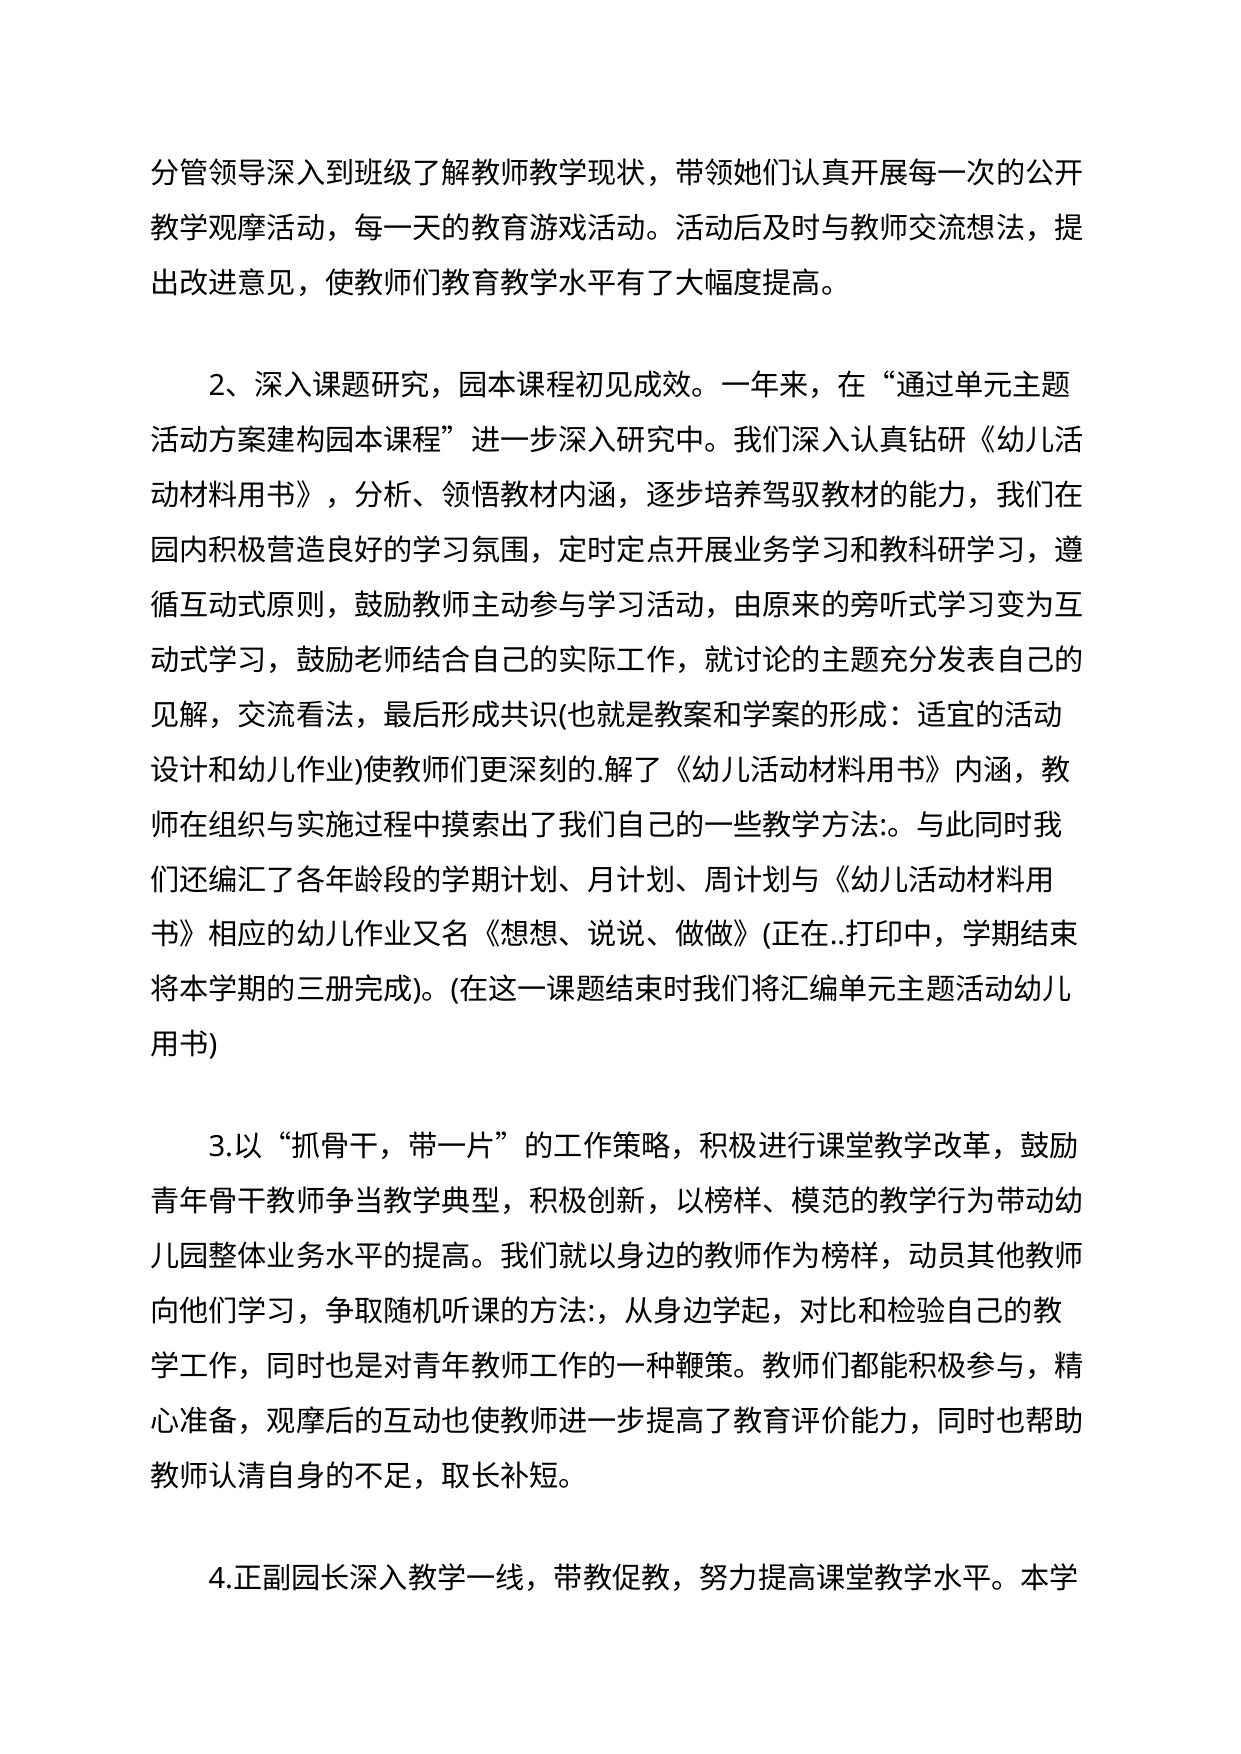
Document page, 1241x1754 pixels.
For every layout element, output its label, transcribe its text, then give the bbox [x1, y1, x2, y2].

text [150, 150, 1090, 302]
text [150, 1554, 1090, 1597]
text 2、深入课题研究，园本课程初见成效。一年来，在“通过单元主题活动方案建构园本课程”进一步深入研究中。我们深入认真钻研《幼儿活动材料用书》，分析、领悟教材内涵，逐步培养驾驭教材的能力，我们在园内积极营造良好的学习氛围，定时定点开展业务学习和教科研学习，遵循互动式原则，鼓励教师主动参与学习活动，由原来的旁听式学习变为互动式学习，鼓励老师结合自己的实际工作，就讨论的主题充分发表自己的见解，交流看法，最后形成共识(也就是教案和学案的形成：适宜的活动设计和幼儿作业)使教师们更深刻的.解了《幼儿活动材料用书》内涵，教师在组织与实施过程中摸索出了我们自己的一些教学方法:。与此同时我们还编汇了各年龄段的学期计划、月计划、周计划与《幼儿活动材料用书》相应的幼儿作业又名《想想、说说、做做》(正在..打印中，学期结束将本学期的三册完成)。(在这一课题结束时我们将汇编单元主题活动幼儿用书) [150, 362, 1090, 1063]
text 3.以“抓骨干，带一片”的工作策略，积极进行课堂教学改革，鼓励青年骨干教师争当教学典型，积极创新，以榜样、模范的教学行为带动幼儿园整体业务水平的提高。我们就以身边的教师作为榜样，动员其他教师向他们学习，争取随机听课的方法:，从身边学起，对比和检验自己的教学工作，同时也是对青年教师工作的一种鞭策。教师们都能积极参与，精心准备，观摩后的互动也使教师进一步提高了教育评价能力，同时也帮助教师认清自身的不足，取长补短。 [150, 1123, 1090, 1495]
